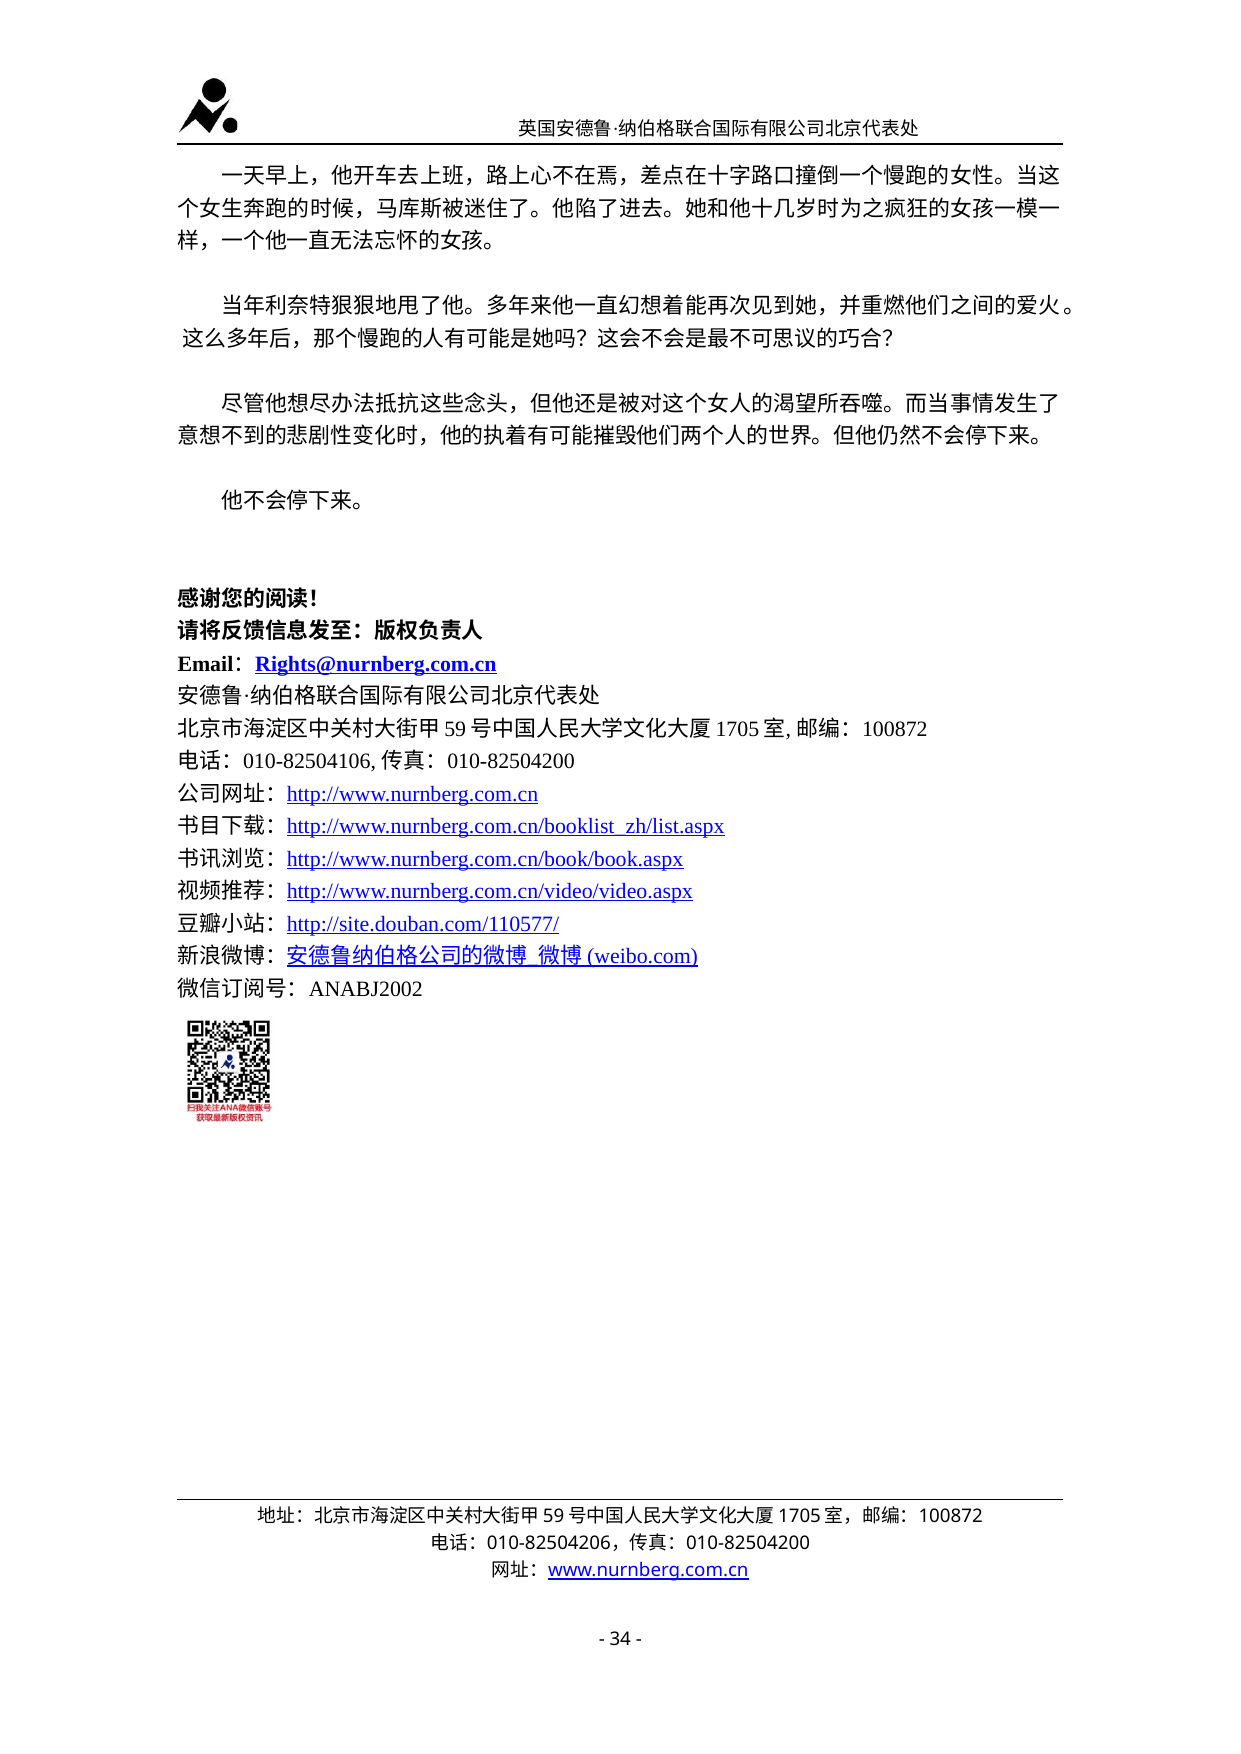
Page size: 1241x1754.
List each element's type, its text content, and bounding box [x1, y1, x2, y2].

text 他不会停下来。 [177, 483, 1063, 515]
text 视频推荐：http://www.nurnberg.com.cn/video/video.aspx [177, 873, 1063, 905]
text 书目下载：http://www.nurnberg.com.cn/booklist_zh/list.aspx [177, 808, 1063, 840]
text 公司网址：http://www.nurnberg.com.cn [177, 775, 1063, 808]
text 电话：010-82504106, 传真：010-82504200 [177, 743, 1063, 775]
text 请将反馈信息发至：版权负责人 [177, 613, 1063, 645]
text 感谢您的阅读！ [177, 580, 1063, 613]
text 书讯浏览：http://www.nurnberg.com.cn/book/book.aspx [177, 840, 1063, 873]
text 安德鲁·纳伯格联合国际有限公司北京代表处 [177, 678, 1063, 710]
text 微信订阅号：ANABJ2002 [177, 970, 1063, 1003]
text 一天早上，他开车去上班，路上心不在焉，差点在十字路口撞倒一个慢跑的女性。当这个女生奔跑的时候，马库斯被迷住了。他陷了进去。她和他十几岁时为之疯狂的女孩一模一样，一个他一直无法忘怀的女孩。 [177, 158, 1063, 255]
text 豆瓣小站：http://site.douban.com/110577/ [177, 905, 1063, 938]
picture [178, 78, 238, 133]
text 尽管他想尽办法抵抗这些念头，但他还是被对这个女人的渴望所吞噬。而当事情发生了意想不到的悲剧性变化时，他的执着有可能摧毁他们两个人的世界。但他仍然不会停下来。 [177, 385, 1063, 450]
text 北京市海淀区中关村大街甲59号中国人民大学文化大厦1705室, 邮编：100872 [177, 710, 1063, 743]
text Email：Rights@nurnberg.com.cn [177, 645, 1063, 678]
picture [177, 1012, 280, 1124]
text 当年利奈特狠狠地甩了他。多年来他一直幻想着能再次见到她，并重燃他们之间的爱火。 这么多年后，那个慢跑的人有可能是她吗？这会不会是最不可思议的巧合？ [177, 288, 1063, 353]
text 新浪微博：安德鲁纳伯格公司的微博_微博 (weibo.com) [587, 938, 1063, 970]
